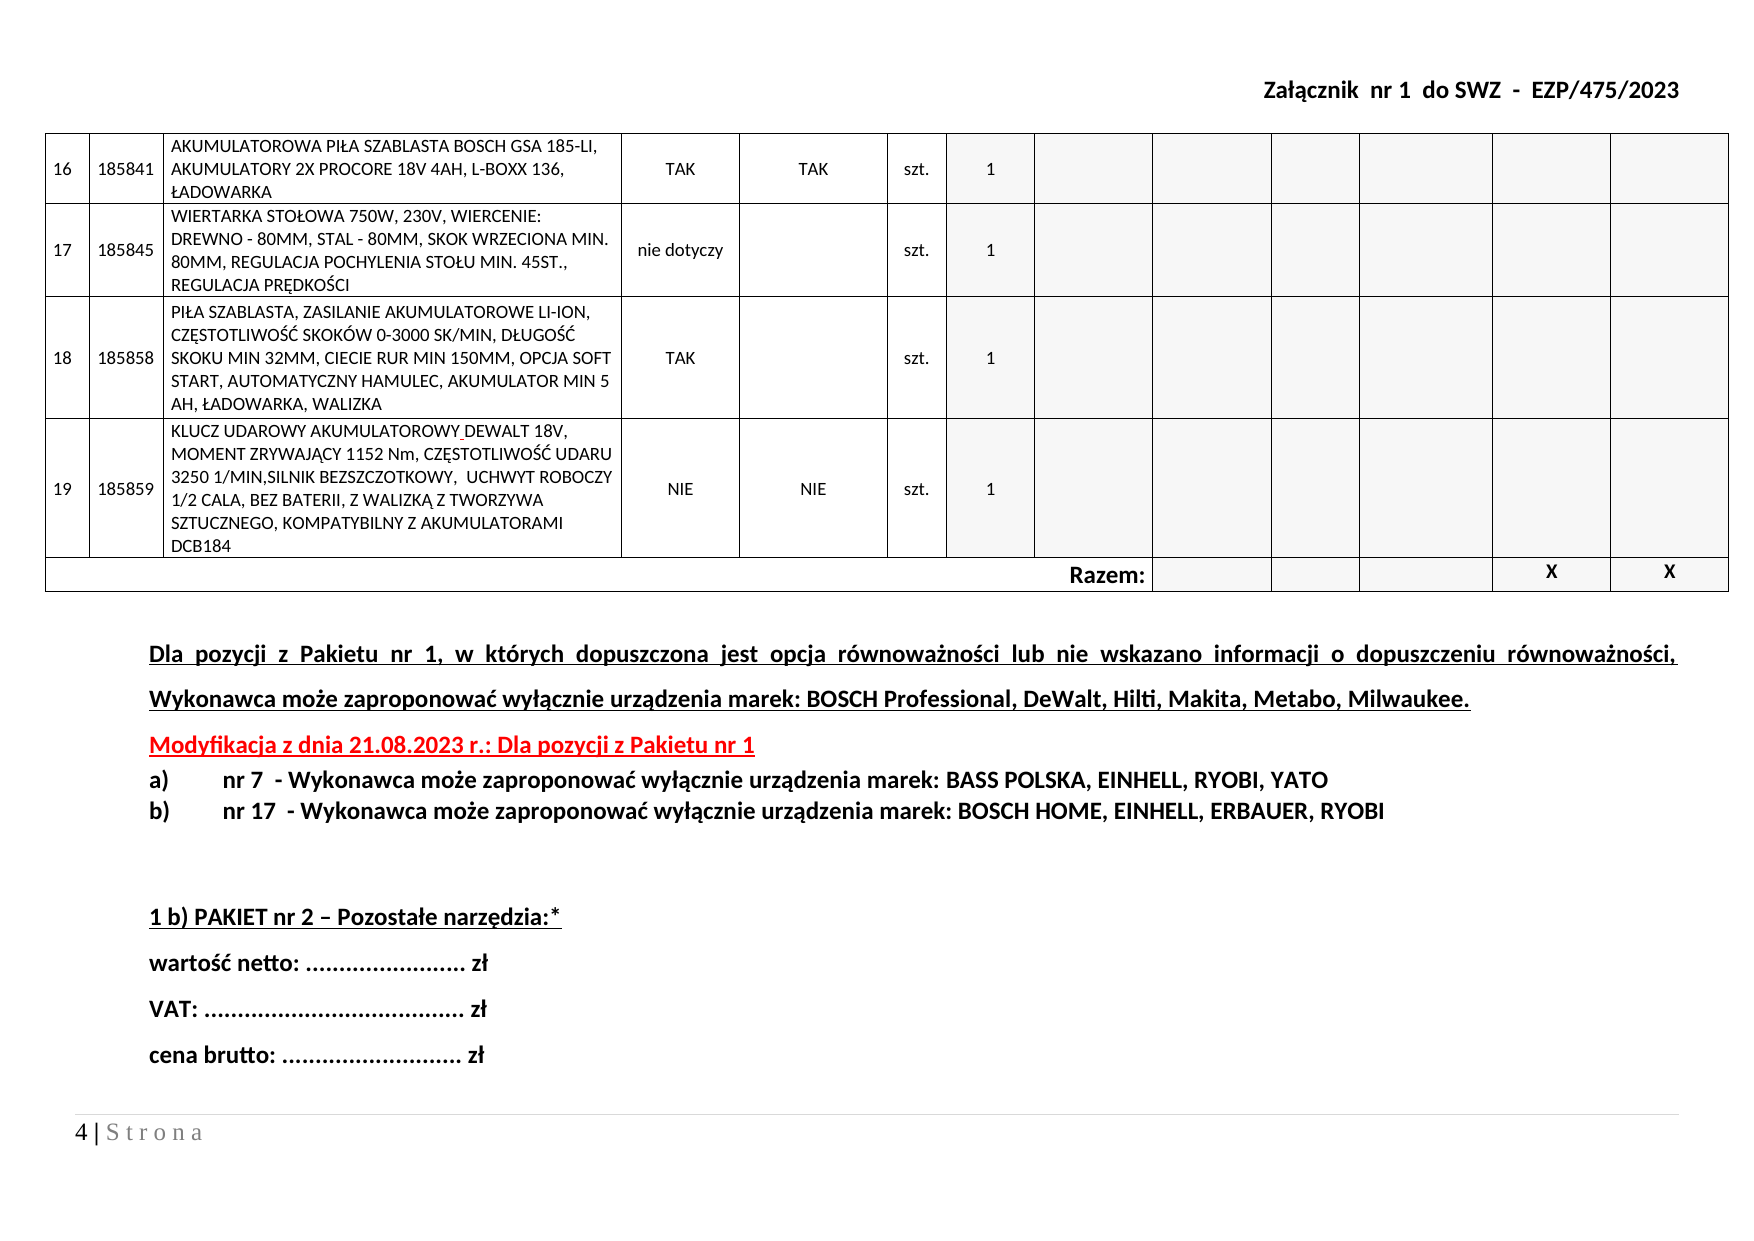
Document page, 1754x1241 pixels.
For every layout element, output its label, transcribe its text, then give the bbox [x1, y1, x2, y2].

table_cell 16 [46, 134, 89, 203]
table_cell 1 [947, 204, 1034, 296]
table_cell TAK [622, 134, 739, 203]
table_cell szt. [888, 297, 946, 418]
table_cell TAK [740, 134, 887, 203]
list nr 17 - Wykonawca może zaproponować wyłącznie urządzenia marek: BOSCH HOME, EINHELL, ERBAUER, RYOBI [149, 795, 1679, 825]
table_cell [1153, 297, 1271, 418]
text VAT: ....................................... zł [75, 993, 1679, 1023]
table_cell TAK [622, 297, 739, 418]
table_cell WIERTARKA STOŁOWA 750W, 230V, WIERCENIE: DREWNO - 80MM, STAL - 80MM, SKOK WRZECIONA MIN. 80MM, REGULACJA POCHYLENIA STOŁU MIN. 45ST., REGULACJA PRĘDKOŚCI [164, 204, 621, 296]
text cena brutto: ........................... zł [75, 1039, 1679, 1069]
table_cell [1611, 297, 1728, 418]
table_cell 19 [46, 419, 89, 557]
text wartość netto: ........................ zł [75, 947, 1679, 978]
table_cell [1272, 204, 1359, 296]
table_cell szt. [888, 134, 946, 203]
table_cell [1611, 419, 1728, 557]
table_cell 17 [46, 204, 89, 296]
table_cell [1272, 558, 1359, 591]
table_cell [1360, 297, 1492, 418]
table_cell [1272, 297, 1359, 418]
table_cell X [1493, 558, 1610, 591]
table_cell NIE [740, 419, 887, 557]
text 1 b) PAKIET nr 2 – Pozostałe narzędzia:* [75, 902, 1679, 932]
table_cell 1 [947, 419, 1034, 557]
table_cell [1272, 134, 1359, 203]
table_cell [1035, 204, 1152, 296]
table_cell NIE [622, 419, 739, 557]
table_cell [1153, 134, 1271, 203]
table_cell PIŁA SZABLASTA, ZASILANIE AKUMULATOROWE LI-ION, CZĘSTOTLIWOŚĆ SKOKÓW 0-3000 SK/MIN, DŁUGOŚĆ SKOKU MIN 32MM, CIECIE RUR MIN 150MM, OPCJA SOFT START, AUTOMATYCZNY HAMULEC, AKUMULATOR MIN 5 AH, ŁADOWARKA, WALIZKA [164, 297, 621, 418]
table_cell szt. [888, 204, 946, 296]
table_cell 185841 [90, 134, 163, 203]
table_cell X [1611, 558, 1728, 591]
table_cell [740, 204, 887, 296]
table_cell [1493, 297, 1610, 418]
table_cell [1493, 134, 1610, 203]
table_cell [1153, 204, 1271, 296]
table_cell Razem: [46, 558, 1152, 591]
table_cell [740, 297, 887, 418]
table_cell 185858 [90, 297, 163, 418]
table_cell 18 [46, 297, 89, 418]
table_cell [1360, 134, 1492, 203]
table_cell AKUMULATOROWA PIŁA SZABLASTA BOSCH GSA 185-LI, AKUMULATORY 2X PROCORE 18V 4AH, L-BOXX 136, ŁADOWARKA [164, 134, 621, 203]
table_cell 1 [947, 134, 1034, 203]
table_cell 185859 [90, 419, 163, 557]
text Dla pozycji z Pakietu nr 1, w których dopuszczona jest opcja równoważności lub nie wskazano informacji o dopuszczeniu równoważności, Wykonawca może zaproponować wyłącznie urządzenia marek: BOSCH Professional, DeWalt, Hilti, Makita, Metabo, Milwaukee. [149, 638, 1679, 714]
table_cell [1272, 419, 1359, 557]
table_cell KLUCZ UDAROWY AKUMULATOROWY DEWALT 18V, MOMENT ZRYWAJĄCY 1152 Nm, CZĘSTOTLIWOŚĆ UDARU 3250 1/MIN,SILNIK BEZSZCZOTKOWY, UCHWYT ROBOCZY 1/2 CALA, BEZ BATERII, Z WALIZKĄ Z TWORZYWA SZTUCZNEGO, KOMPATYBILNY Z AKUMULATORAMI DCB184 [164, 419, 621, 557]
table_cell [1360, 419, 1492, 557]
table_cell [1360, 204, 1492, 296]
table_cell [1493, 204, 1610, 296]
list nr 7 - Wykonawca może zaproponować wyłącznie urządzenia marek: BASS POLSKA, EINHELL, RYOBI, YATO [149, 764, 1679, 795]
table_cell 1 [947, 297, 1034, 418]
table_cell [1153, 419, 1271, 557]
table_cell [1611, 134, 1728, 203]
table_cell [1493, 419, 1610, 557]
table_cell [1360, 558, 1492, 591]
table_cell [1035, 134, 1152, 203]
table_cell 185845 [90, 204, 163, 296]
table_cell nie dotyczy [622, 204, 739, 296]
table_cell [1611, 204, 1728, 296]
table_cell szt. [888, 419, 946, 557]
table_cell [1035, 297, 1152, 418]
table_cell [1153, 558, 1271, 591]
table_cell [1035, 419, 1152, 557]
text Modyfikacja z dnia 21.08.2023 r.: Dla pozycji z Pakietu nr 1 [149, 729, 1679, 760]
